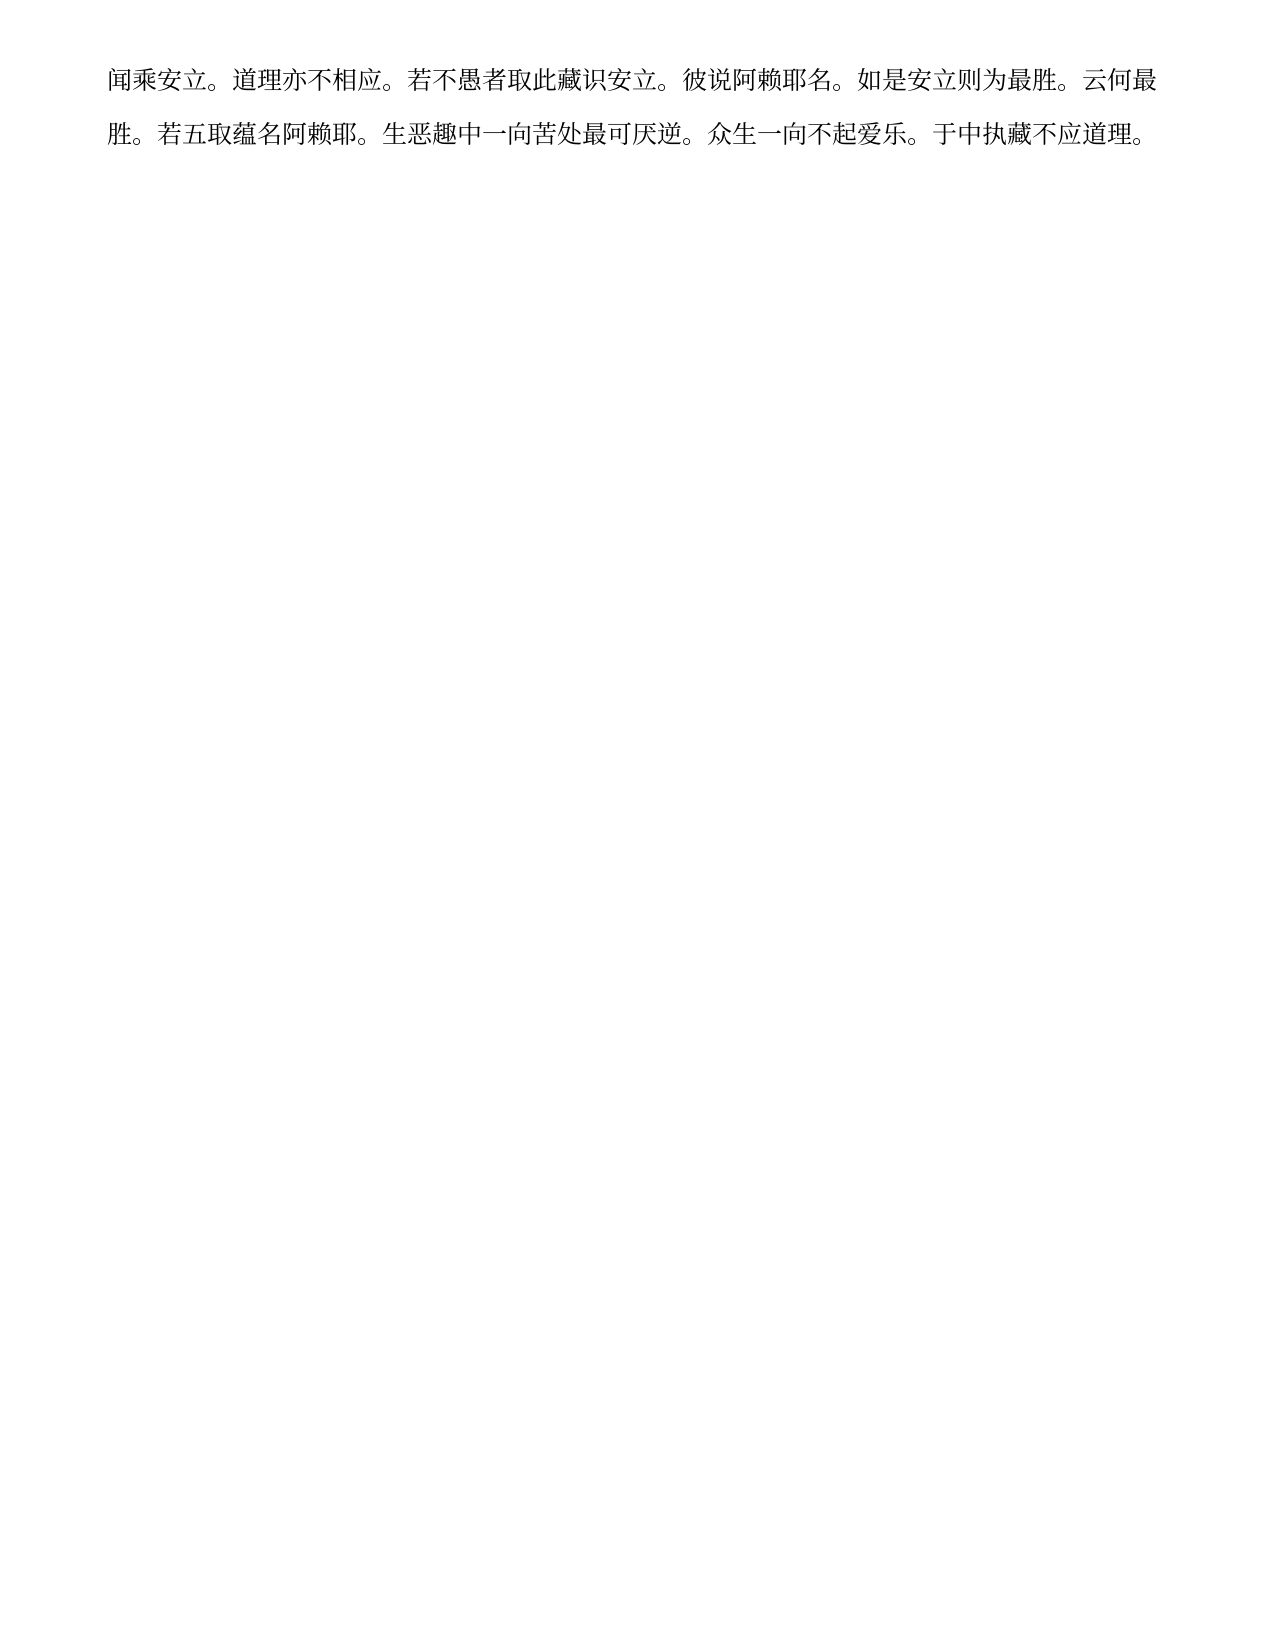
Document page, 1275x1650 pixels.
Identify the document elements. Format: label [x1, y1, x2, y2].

text [107, 60, 1159, 151]
